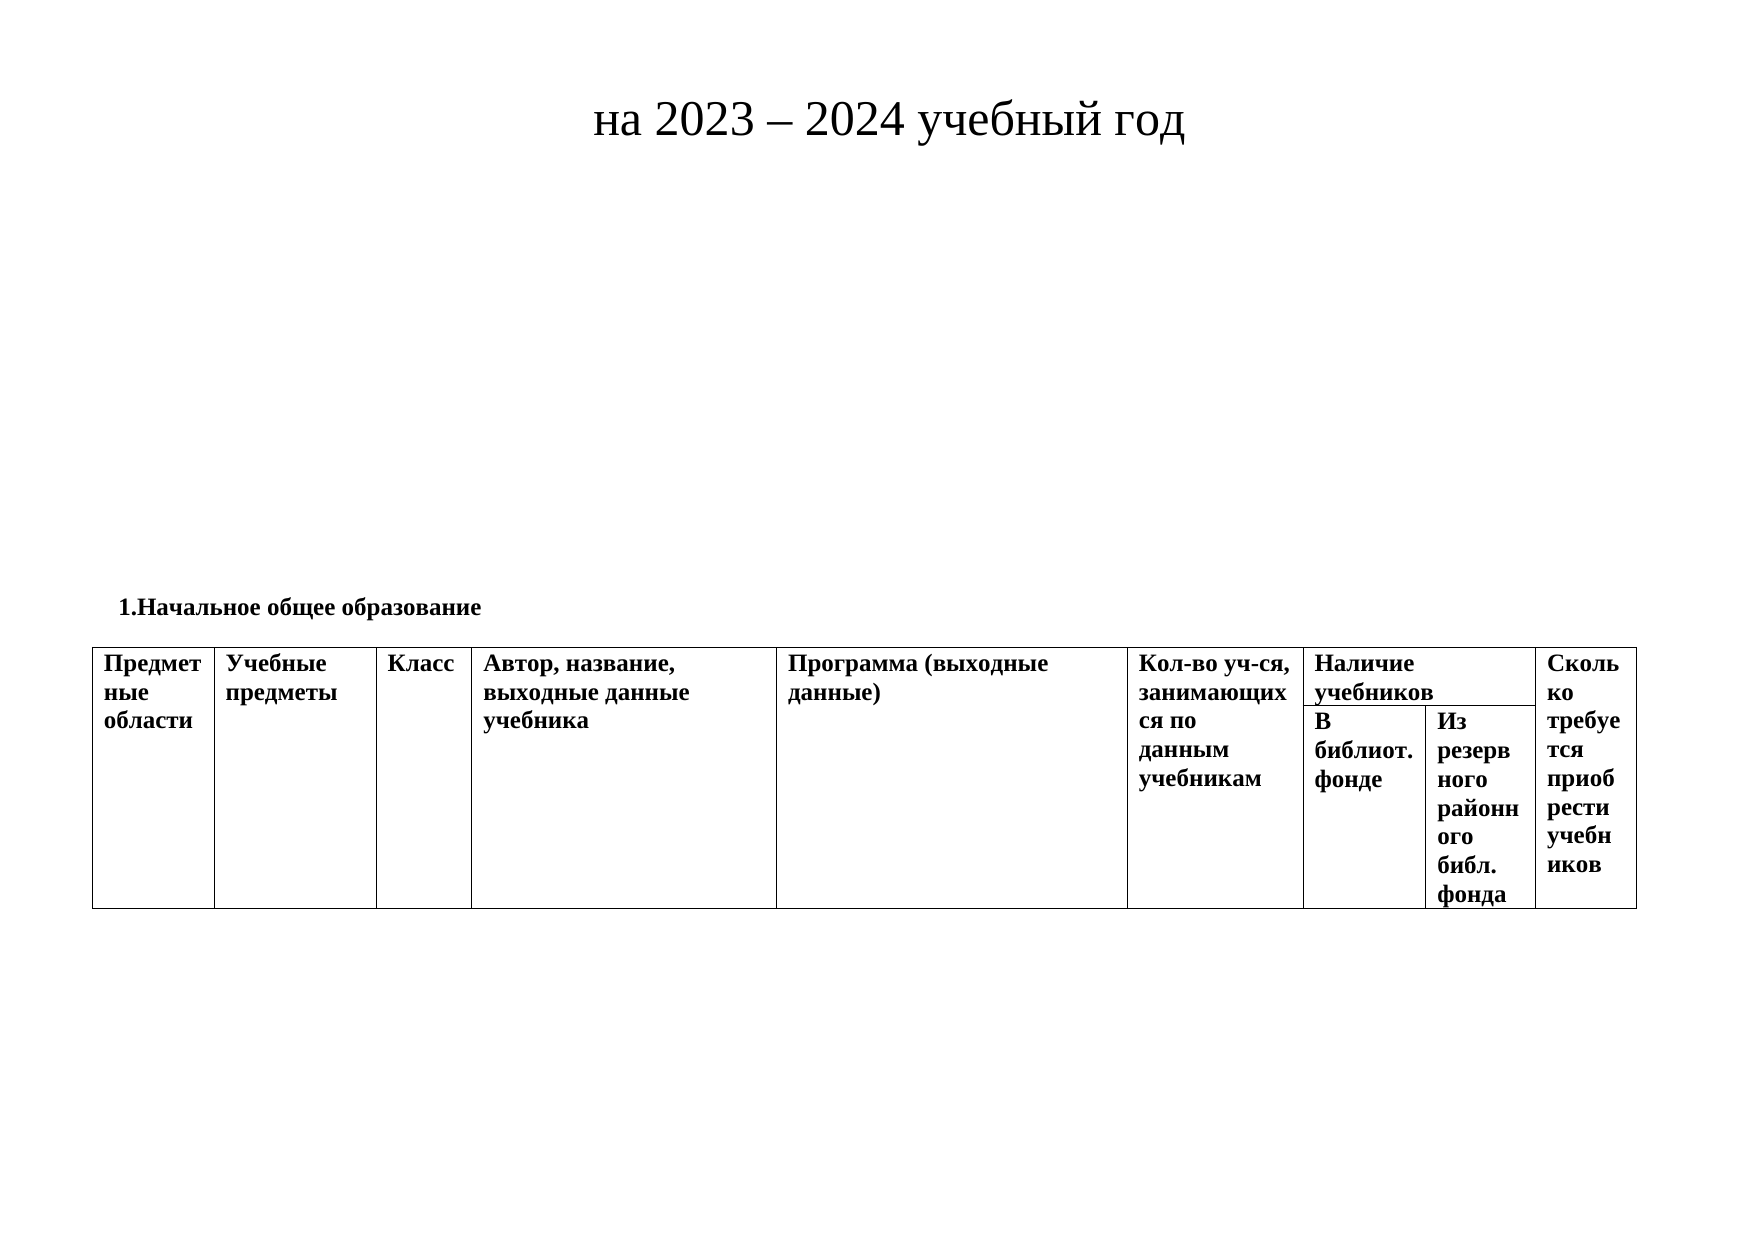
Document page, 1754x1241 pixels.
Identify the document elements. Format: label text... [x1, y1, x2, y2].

table_header Кол-во уч-ся, занимающихся по данным учебникам [1128, 648, 1303, 908]
table_cell Из резервного районного библ. фонда [1426, 706, 1535, 908]
table_header Наличие учебников [1304, 648, 1535, 705]
text на 2023 – 2024 учебный год [118, 89, 1636, 146]
table_header Программа (выходные данные) [777, 648, 1127, 908]
table_header Учебные предметы [215, 648, 376, 908]
table_header Предметные области [93, 648, 214, 908]
table_header Автор, название, выходные данные учебника [472, 648, 776, 908]
table_header Сколько требуется приобрести учебников [1536, 648, 1636, 908]
table_cell В библиот. фонде [1304, 706, 1425, 908]
table_header Класс [377, 648, 471, 908]
text 1.Начальное общее образование [118, 592, 1636, 621]
